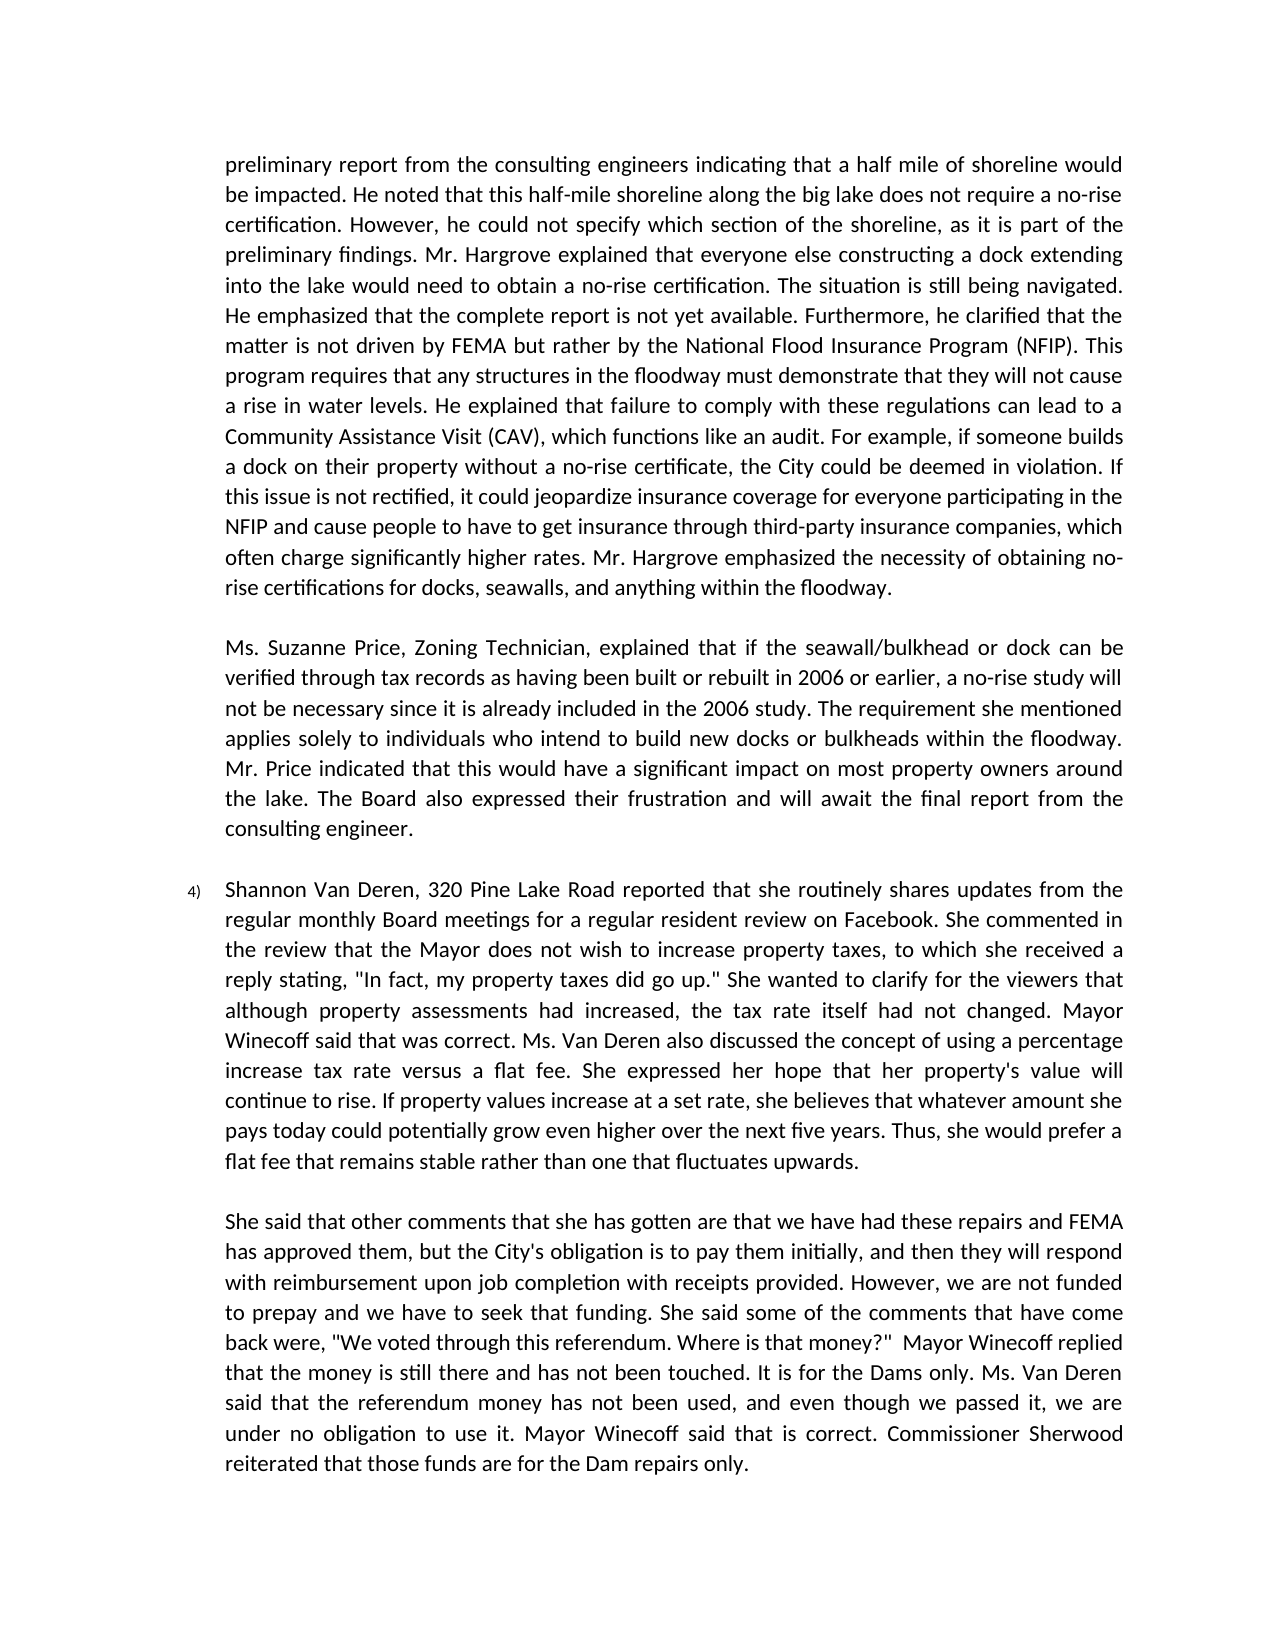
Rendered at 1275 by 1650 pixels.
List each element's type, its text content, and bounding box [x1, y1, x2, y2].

list Ms. Suzanne Price, Zoning Technician, explained that if the seawall/bulkhead or dock can be verified through tax records as having been built or rebuilt in 2006 or earlier, a no-rise study will not be necessary since it is already included in the 2006 study. The requirement she mentioned applies solely to individuals who intend to build new docks or bulkheads within the floodway. Mr. Price indicated that this would have a significant impact on most property owners around the lake. The Board also expressed their frustration and will await the final report from the consulting engineer. [225, 633, 1125, 843]
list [187, 150, 1125, 601]
list Shannon Van Deren, 320 Pine Lake Road reported that she routinely shares updates from the regular monthly Board meetings for a regular resident review on Facebook. She commented in the review that the Mayor does not wish to increase property taxes, to which she received a reply stating, "In fact, my property taxes did go up." She wanted to clarify for the viewers that although property assessments had increased, the tax rate itself had not changed. Mayor Winecoff said that was correct. Ms. Van Deren also discussed the concept of using a percentage increase tax rate versus a flat fee. She expressed her hope that her property's value will continue to rise. If property values increase at a set rate, she believes that whatever amount she pays today could potentially grow even higher over the next five years. Thus, she would prefer a flat fee that remains stable rather than one that fluctuates upwards. [187, 875, 1125, 1175]
list She said that other comments that she has gotten are that we have had these repairs and FEMA has approved them, but the City's obligation is to pay them initially, and then they will respond with reimbursement upon job completion with receipts provided. However, we are not funded to prepay and we have to seek that funding. She said some of the comments that have come back were, "We voted through this referendum. Where is that money?" Mayor Winecoff replied that the money is still there and has not been touched. It is for the Dams only. Ms. Van Deren said that the referendum money has not been used, and even though we passed it, we are under no obligation to use it. Mayor Winecoff said that is correct. Commissioner Sherwood reiterated that those funds are for the Dam repairs only. [225, 1207, 1125, 1477]
